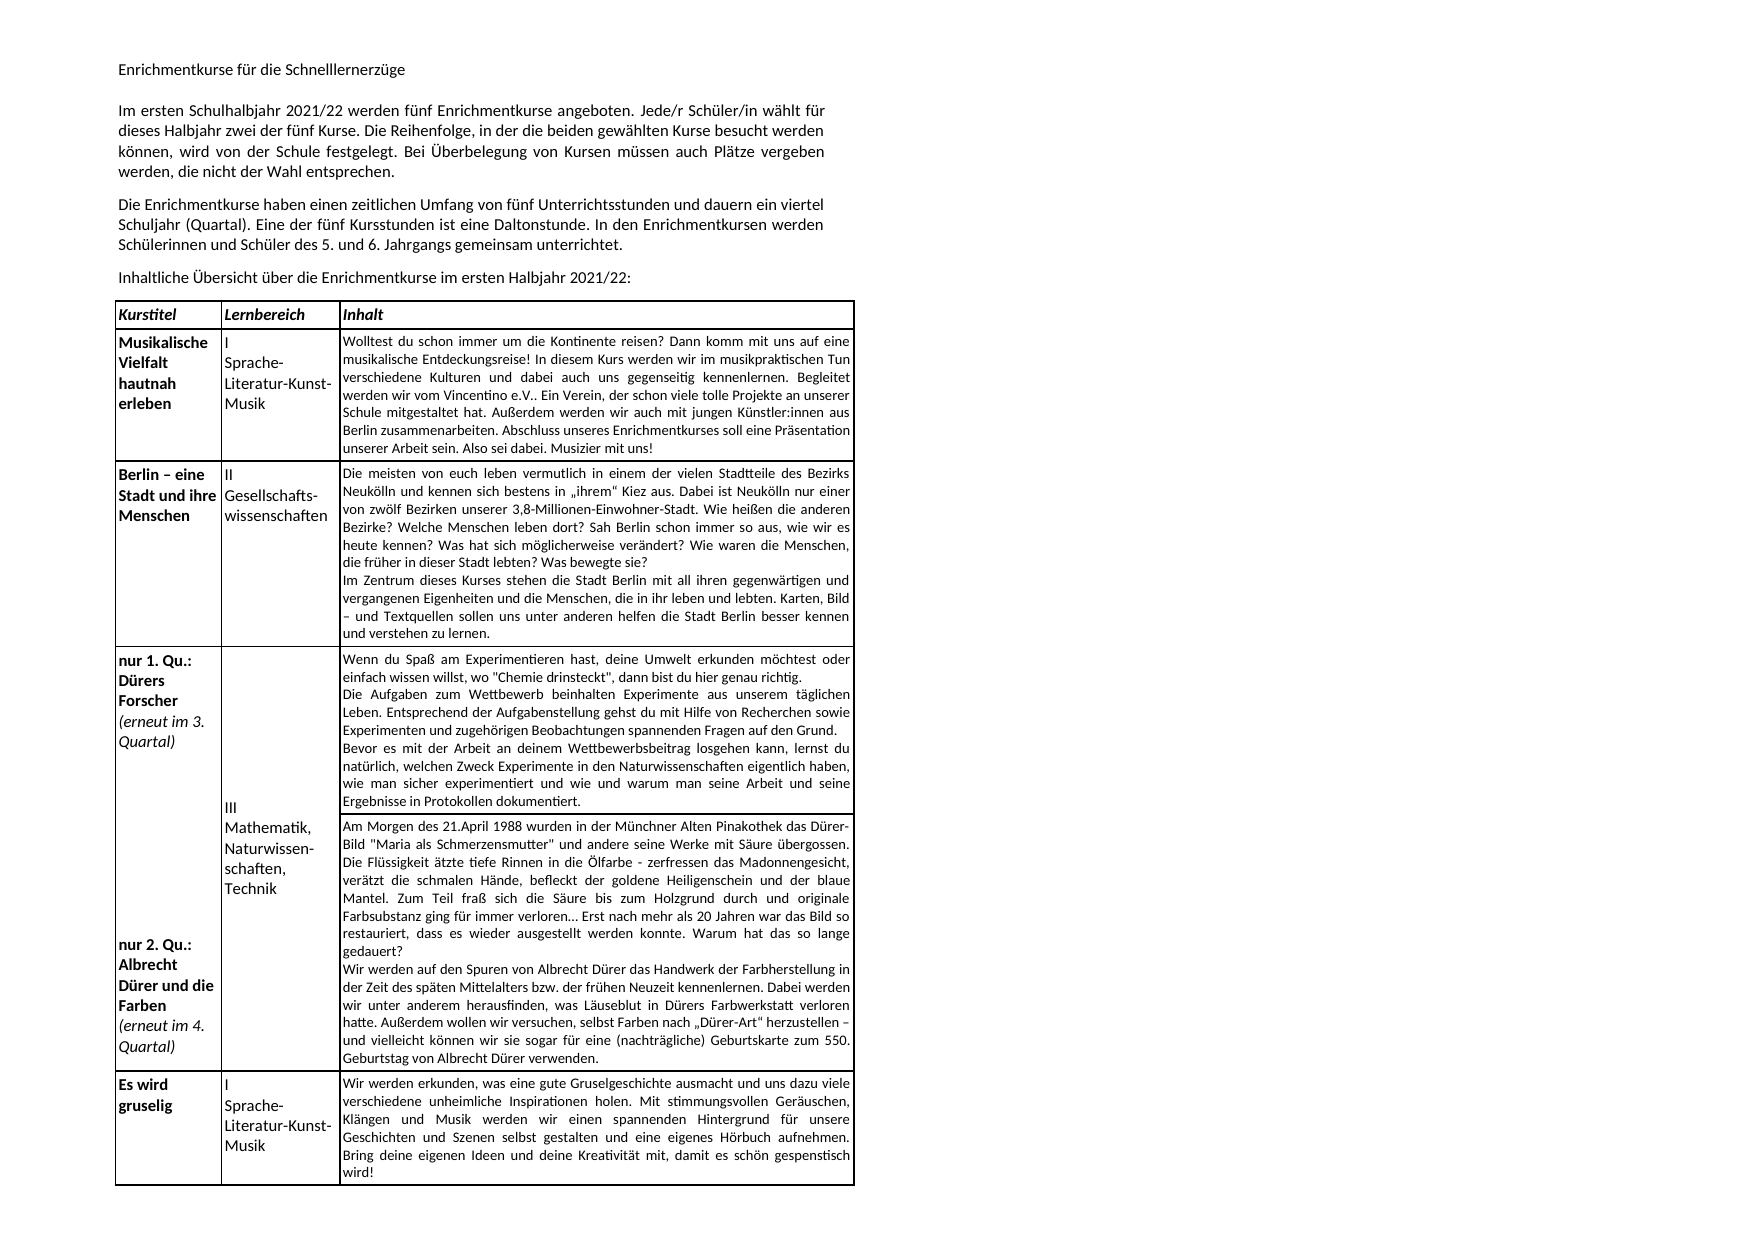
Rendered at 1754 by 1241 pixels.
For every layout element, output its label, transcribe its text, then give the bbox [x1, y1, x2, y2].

table_header Kurstitel [116, 302, 221, 328]
table_header Lernbereich [222, 302, 339, 328]
table_cell Wenn du Spaß am Experimentieren hast, deine Umwelt erkunden möchtest oder einfach wissen willst, wo "Chemie drinsteckt", dann bist du hier genau richtig. Die Aufgaben zum Wettbewerb beinhalten Experimente aus unserem täglichen Leben. Entsprechend der Aufgabenstellung gehst du mit Hilfe von Recherchen sowie Experimenten und zugehörigen Beobachtungen spannenden Fragen auf den Grund. Bevor es mit der Arbeit an deinem Wettbewerbsbeitrag losgehen kann, lernst du natürlich, welchen Zweck Experimente in den Naturwissenschaften eigentlich haben, wie man sicher experimentiert und wie und warum man seine Arbeit und seine Ergebnisse in Protokollen dokumentiert. [341, 647, 853, 813]
text Die Enrichmentkurse haben einen zeitlichen Umfang von fünf Unterrichtsstunden und dauern ein viertel Schuljahr (Quartal). Eine der fünf Kursstunden ist eine Daltonstunde. In den Enrichmentkursen werden Schülerinnen und Schüler des 5. und 6. Jahrgangs gemeinsam unterrichtet. [118, 194, 825, 255]
table_cell I Sprache-Literatur-Kunst-Musik [222, 1072, 339, 1184]
text Enrichmentkurse für die Schnelllernerzüge [118, 59, 825, 79]
table_cell Am Morgen des 21.April 1988 wurden in der Münchner Alten Pinakothek das Dürer-Bild "Maria als Schmerzensmutter" und andere seine Werke mit Säure übergossen. Die Flüssigkeit ätzte tiefe Rinnen in die Ölfarbe - zerfressen das Madonnengesicht, verätzt die schmalen Hände, befleckt der goldene Heiligenschein und der blaue Mantel. Zum Teil fraß sich die Säure bis zum Holzgrund durch und originale Farbsubstanz ging für immer verloren… Erst nach mehr als 20 Jahren war das Bild so restauriert, dass es wieder ausgestellt werden konnte. Warum hat das so lange gedauert? Wir werden auf den Spuren von Albrecht Dürer das Handwerk der Farbherstellung in der Zeit des späten Mittelalters bzw. der frühen Neuzeit kennenlernen. Dabei werden wir unter anderem herausfinden, was Läuseblut in Dürers Farbwerkstatt verloren hatte. Außerdem wollen wir versuchen, selbst Farben nach „Dürer-Art“ herzustellen – und vielleicht können wir sie sogar für eine (nachträgliche) Geburtskarte zum 550. Geburtstag von Albrecht Dürer verwenden. [341, 815, 853, 1070]
table_cell III Mathematik, Naturwissen-schaften, Technik [222, 647, 339, 1070]
table_cell II Gesellschafts-wissenschaften [222, 462, 339, 646]
table_cell Musikalische Vielfalt hautnah erleben [116, 330, 221, 460]
table_cell Die meisten von euch leben vermutlich in einem der vielen Stadtteile des Bezirks Neukölln und kennen sich bestens in „ihrem“ Kiez aus. Dabei ist Neukölln nur einer von zwölf Bezirken unserer 3,8-Millionen-Einwohner-Stadt. Wie heißen die anderen Bezirke? Welche Menschen leben dort? Sah Berlin schon immer so aus, wie wir es heute kennen? Was hat sich möglicherweise verändert? Wie waren die Menschen, die früher in dieser Stadt lebten? Was bewegte sie? Im Zentrum dieses Kurses stehen die Stadt Berlin mit all ihren gegenwärtigen und vergangenen Eigenheiten und die Menschen, die in ihr leben und lebten. Karten, Bild – und Textquellen sollen uns unter anderen helfen die Stadt Berlin besser kennen und verstehen zu lernen. [341, 462, 853, 646]
table_cell I Sprache-Literatur-Kunst-Musik [222, 330, 339, 460]
table_cell Wolltest du schon immer um die Kontinente reisen? Dann komm mit uns auf eine musikalische Entdeckungsreise! In diesem Kurs werden wir im musikpraktischen Tun verschiedene Kulturen und dabei auch uns gegenseitig kennenlernen. Begleitet werden wir vom Vincentino e.V.. Ein Verein, der schon viele tolle Projekte an unserer Schule mitgestaltet hat. Außerdem werden wir auch mit jungen Künstler:innen aus Berlin zusammenarbeiten. Abschluss unseres Enrichmentkurses soll eine Präsentation unserer Arbeit sein. Also sei dabei. Musizier mit uns! [341, 330, 853, 460]
table_cell Wir werden erkunden, was eine gute Gruselgeschichte ausmacht und uns dazu viele verschiedene unheimliche Inspirationen holen. Mit stimmungsvollen Geräuschen, Klängen und Musik werden wir einen spannenden Hintergrund für unsere Geschichten und Szenen selbst gestalten und eine eigenes Hörbuch aufnehmen. Bring deine eigenen Ideen und deine Kreativität mit, damit es schön gespenstisch wird! [341, 1072, 853, 1184]
table_header Inhalt [341, 302, 853, 328]
table_cell nur 1. Qu.: Dürers Forscher (erneut im 3. Quartal) nur 2. Qu.: Albrecht Dürer und die Farben (erneut im 4. Quartal) [116, 647, 221, 1070]
table_cell Berlin – eine Stadt und ihre Menschen [116, 462, 221, 646]
text Im ersten Schulhalbjahr 2021/22 werden fünf Enrichmentkurse angeboten. Jede/r Schüler/in wählt für dieses Halbjahr zwei der fünf Kurse. Die Reihenfolge, in der die beiden gewählten Kurse besucht werden können, wird von der Schule festgelegt. Bei Überbelegung von Kursen müssen auch Plätze vergeben werden, die nicht der Wahl entsprechen. [118, 100, 825, 181]
table_cell Es wird gruselig [116, 1072, 221, 1184]
text Inhaltliche Übersicht über die Enrichmentkurse im ersten Halbjahr 2021/22: [118, 267, 825, 288]
